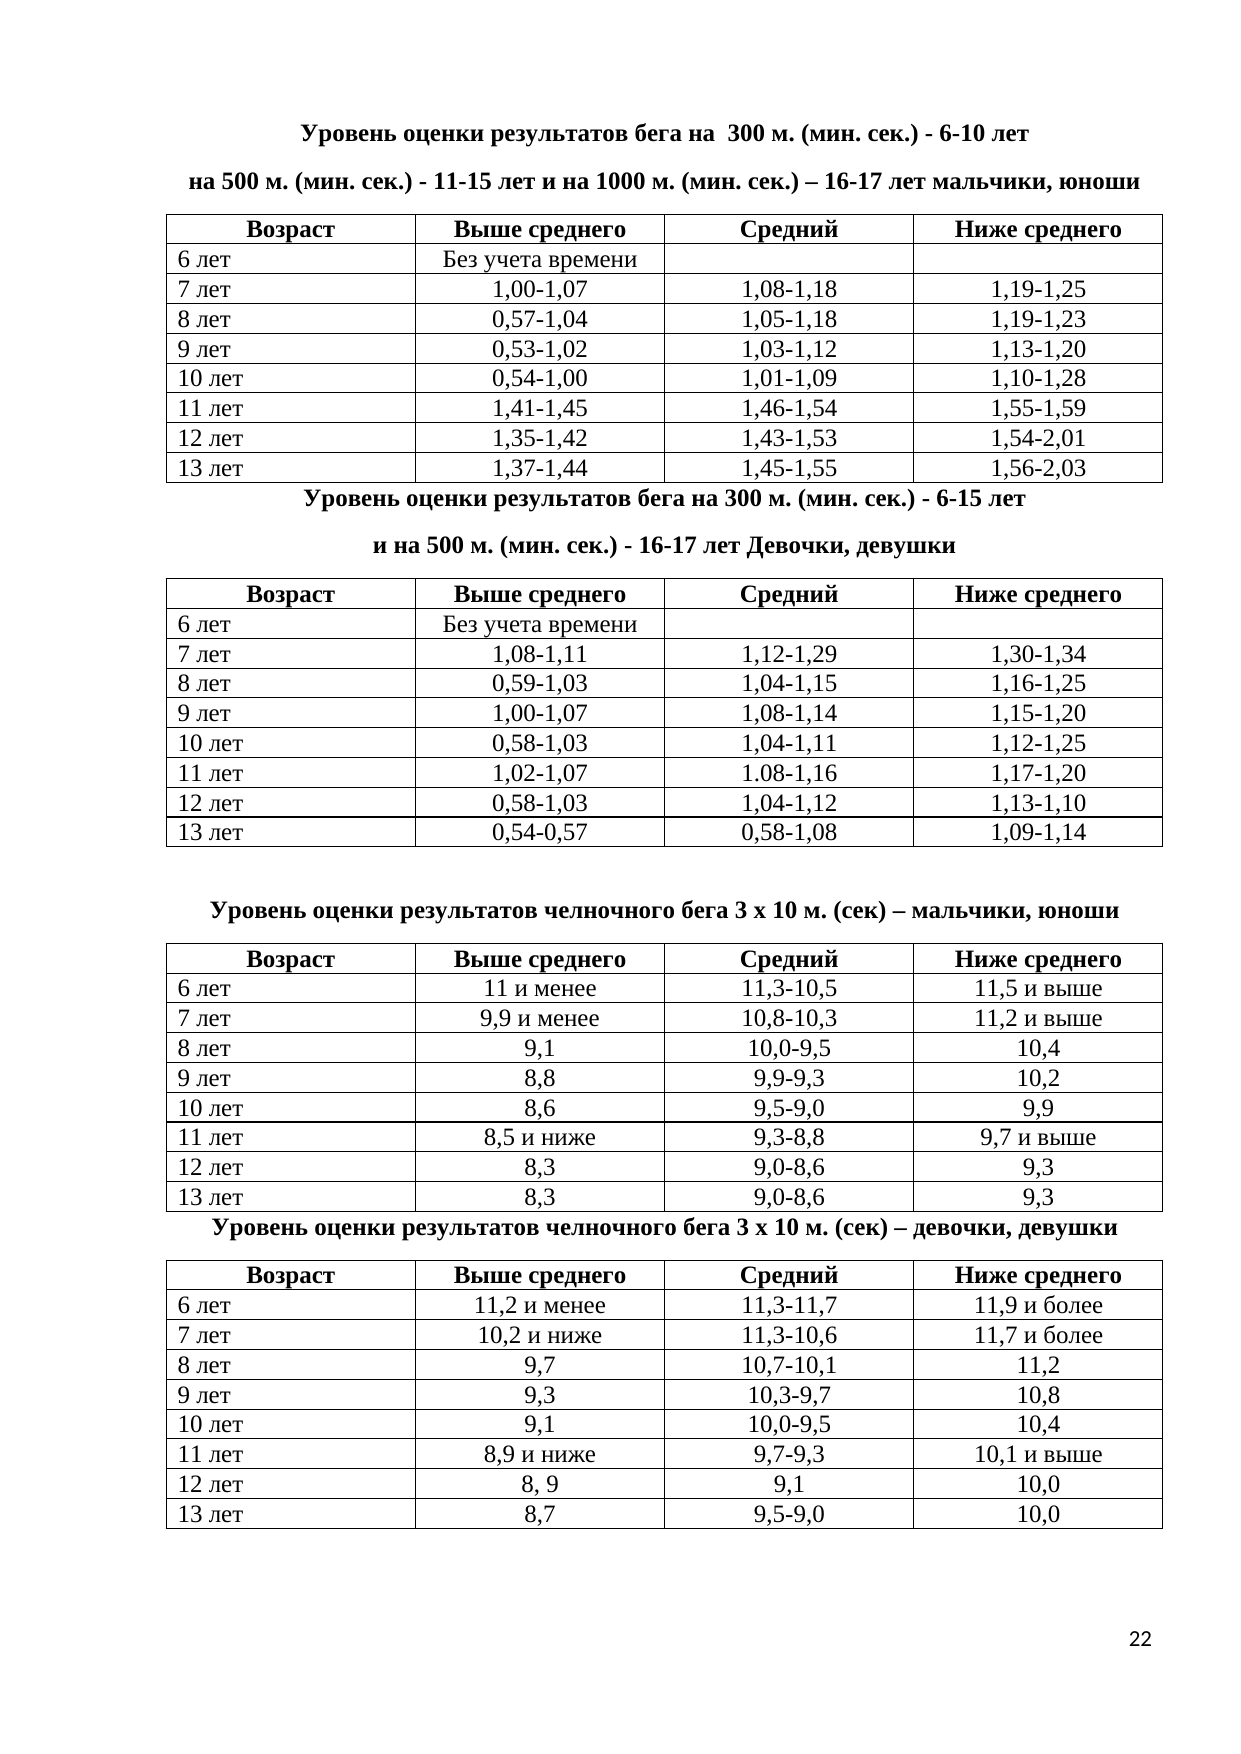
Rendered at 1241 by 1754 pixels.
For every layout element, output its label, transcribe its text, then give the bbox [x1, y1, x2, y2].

table_cell 9,0-8,6 [665, 1152, 913, 1181]
table_cell 9,9 [914, 1093, 1162, 1121]
table_cell 9 лет [167, 1063, 415, 1092]
table_cell 11 лет [167, 1123, 415, 1151]
text Уровень оценки результатов бега на 300 м. (мин. сек.) - 6-10 лет [177, 118, 1152, 147]
table_cell 9,7 и выше [914, 1123, 1162, 1151]
table_cell 9,3 [914, 1182, 1162, 1211]
table_cell Без учета времени [416, 244, 664, 273]
table_cell 8,9 и ниже [416, 1439, 664, 1468]
table_cell 11 лет [167, 758, 415, 787]
table_cell 9,3-8,8 [665, 1123, 913, 1151]
table_cell [665, 244, 913, 273]
table_cell 10 лет [167, 1410, 415, 1438]
table_cell 11,3-10,6 [665, 1320, 913, 1349]
table_cell 11,2 и менее [416, 1290, 664, 1319]
table_header Выше среднего [416, 579, 664, 608]
table_cell 1,03-1,12 [665, 334, 913, 362]
table_header Возраст [167, 215, 415, 243]
table_cell 1,46-1,54 [665, 393, 913, 422]
text Уровень оценки результатов бега на 300 м. (мин. сек.) - 6-15 лет [177, 483, 1152, 511]
table_cell 8 лет [167, 1033, 415, 1062]
table_cell 9,0-8,6 [665, 1182, 913, 1211]
table_cell 1,09-1,14 [914, 818, 1162, 846]
table_cell 1,10-1,28 [914, 364, 1162, 392]
table_cell 1,19-1,23 [914, 304, 1162, 333]
table_cell 8,5 и ниже [416, 1123, 664, 1151]
table_cell 9,1 [665, 1469, 913, 1498]
table_cell 9 лет [167, 698, 415, 727]
table_cell 1,12-1,25 [914, 728, 1162, 757]
table_cell 1,13-1,10 [914, 788, 1162, 816]
table_cell 9,1 [416, 1033, 664, 1062]
table_cell 10,0 [914, 1499, 1162, 1528]
table_cell 1,55-1,59 [914, 393, 1162, 422]
table_cell 1,16-1,25 [914, 669, 1162, 697]
table_header Средний [665, 1261, 913, 1289]
table_cell 1,04-1,15 [665, 669, 913, 697]
table_cell 0,54-0,57 [416, 818, 664, 846]
table_cell 1,08-1,18 [665, 274, 913, 303]
table_cell 11 лет [167, 393, 415, 422]
table_cell 10 лет [167, 1093, 415, 1121]
table_cell 7 лет [167, 639, 415, 667]
table_cell 6 лет [167, 1290, 415, 1319]
table_header Средний [665, 944, 913, 972]
table_cell 1,02-1,07 [416, 758, 664, 787]
table_cell 11 и менее [416, 974, 664, 1002]
text Уровень оценки результатов челночного бега 3 х 10 м. (сек) – девочки, девушки [177, 1212, 1152, 1241]
table_cell 10,4 [914, 1410, 1162, 1438]
table_cell Без учета времени [416, 609, 664, 638]
table_cell 12 лет [167, 788, 415, 816]
table_cell 1,00-1,07 [416, 698, 664, 727]
table_cell 9,1 [416, 1410, 664, 1438]
table_cell [665, 609, 913, 638]
table_cell 10,2 и ниже [416, 1320, 664, 1349]
table_cell 8 лет [167, 669, 415, 697]
table_cell 1,01-1,09 [665, 364, 913, 392]
table_cell 1,30-1,34 [914, 639, 1162, 667]
table_cell 1,17-1,20 [914, 758, 1162, 787]
table_header Выше среднего [416, 944, 664, 972]
table_cell 13 лет [167, 1499, 415, 1528]
table_header Средний [665, 215, 913, 243]
table_cell 6 лет [167, 974, 415, 1002]
table_header Возраст [167, 944, 415, 972]
table_cell 7 лет [167, 1320, 415, 1349]
table_cell 1,19-1,25 [914, 274, 1162, 303]
table_cell 0,53-1,02 [416, 334, 664, 362]
table_cell 1,12-1,29 [665, 639, 913, 667]
table_cell 1.08-1,16 [665, 758, 913, 787]
table_cell 1,04-1,12 [665, 788, 913, 816]
table_cell 9,9 и менее [416, 1003, 664, 1032]
table_cell [914, 609, 1162, 638]
table_cell 1,13-1,20 [914, 334, 1162, 362]
table_cell 10,4 [914, 1033, 1162, 1062]
table_cell 10,1 и выше [914, 1439, 1162, 1468]
table_cell 10,0 [914, 1469, 1162, 1498]
table_cell 9,7 [416, 1350, 664, 1379]
table_cell 1,15-1,20 [914, 698, 1162, 727]
table_cell 11,9 и более [914, 1290, 1162, 1319]
table_cell 1,45-1,55 [665, 453, 913, 482]
table_cell 13 лет [167, 1182, 415, 1211]
table_cell 11,5 и выше [914, 974, 1162, 1002]
table_header Ниже среднего [914, 215, 1162, 243]
table_cell 9 лет [167, 334, 415, 362]
table_cell 10,8 [914, 1380, 1162, 1408]
table_cell 9,3 [416, 1380, 664, 1408]
table_cell 0,54-1,00 [416, 364, 664, 392]
table_cell 9,7-9,3 [665, 1439, 913, 1468]
text на 500 м. (мин. сек.) - 11-15 лет и на 1000 м. (мин. сек.) – 16-17 лет мальчики, юноши [177, 166, 1152, 194]
table_cell 0,58-1,03 [416, 728, 664, 757]
table_cell 0,57-1,04 [416, 304, 664, 333]
table_cell 1,08-1,14 [665, 698, 913, 727]
table_cell 12 лет [167, 423, 415, 452]
table_cell 1,41-1,45 [416, 393, 664, 422]
table_cell 6 лет [167, 244, 415, 273]
table_header Выше среднего [416, 215, 664, 243]
table_cell 1,43-1,53 [665, 423, 913, 452]
table_cell 1,00-1,07 [416, 274, 664, 303]
table_cell 8,8 [416, 1063, 664, 1092]
table_cell 9,9-9,3 [665, 1063, 913, 1092]
table_cell 8,7 [416, 1499, 664, 1528]
table_cell 10 лет [167, 364, 415, 392]
table_header Возраст [167, 579, 415, 608]
table_cell 11,2 [914, 1350, 1162, 1379]
table_cell 10,0-9,5 [665, 1033, 913, 1062]
table_cell [914, 244, 1162, 273]
text Уровень оценки результатов челночного бега 3 х 10 м. (сек) – мальчики, юноши [177, 895, 1152, 924]
table_cell 0,58-1,03 [416, 788, 664, 816]
table_cell 13 лет [167, 818, 415, 846]
table_cell 10 лет [167, 728, 415, 757]
table_cell 1,08-1,11 [416, 639, 664, 667]
table_cell 9,5-9,0 [665, 1499, 913, 1528]
table_cell 8 лет [167, 304, 415, 333]
table_cell 11,2 и выше [914, 1003, 1162, 1032]
table_header Ниже среднего [914, 1261, 1162, 1289]
table_header Средний [665, 579, 913, 608]
table_cell 11,3-10,5 [665, 974, 913, 1002]
table_header Выше среднего [416, 1261, 664, 1289]
table_cell 1,37-1,44 [416, 453, 664, 482]
text и на 500 м. (мин. сек.) - 16-17 лет Девочки, девушки [177, 530, 1152, 559]
table_cell 8,3 [416, 1182, 664, 1211]
table_cell 10,3-9,7 [665, 1380, 913, 1408]
table_cell 8,6 [416, 1093, 664, 1121]
table_cell 9,5-9,0 [665, 1093, 913, 1121]
table_cell 8,3 [416, 1152, 664, 1181]
table_cell 7 лет [167, 1003, 415, 1032]
table_cell 12 лет [167, 1469, 415, 1498]
table_cell 9,3 [914, 1152, 1162, 1181]
table_header Ниже среднего [914, 944, 1162, 972]
table_cell 1,35-1,42 [416, 423, 664, 452]
table_cell 8 лет [167, 1350, 415, 1379]
table_cell 0,58-1,08 [665, 818, 913, 846]
table_cell 10,2 [914, 1063, 1162, 1092]
table_cell 8, 9 [416, 1469, 664, 1498]
table_header Ниже среднего [914, 579, 1162, 608]
table_cell 10,0-9,5 [665, 1410, 913, 1438]
table_cell 10,8-10,3 [665, 1003, 913, 1032]
table_cell 1,05-1,18 [665, 304, 913, 333]
table_cell 11 лет [167, 1439, 415, 1468]
table_cell 1,04-1,11 [665, 728, 913, 757]
table_cell 9 лет [167, 1380, 415, 1408]
table_cell 11,7 и более [914, 1320, 1162, 1349]
table_cell 1,56-2,03 [914, 453, 1162, 482]
table_cell 1,54-2,01 [914, 423, 1162, 452]
table_cell 11,3-11,7 [665, 1290, 913, 1319]
table_cell 12 лет [167, 1152, 415, 1181]
table_cell 0,59-1,03 [416, 669, 664, 697]
table_cell 13 лет [167, 453, 415, 482]
table_cell 6 лет [167, 609, 415, 638]
table_cell 10,7-10,1 [665, 1350, 913, 1379]
table_header Возраст [167, 1261, 415, 1289]
table_cell 7 лет [167, 274, 415, 303]
